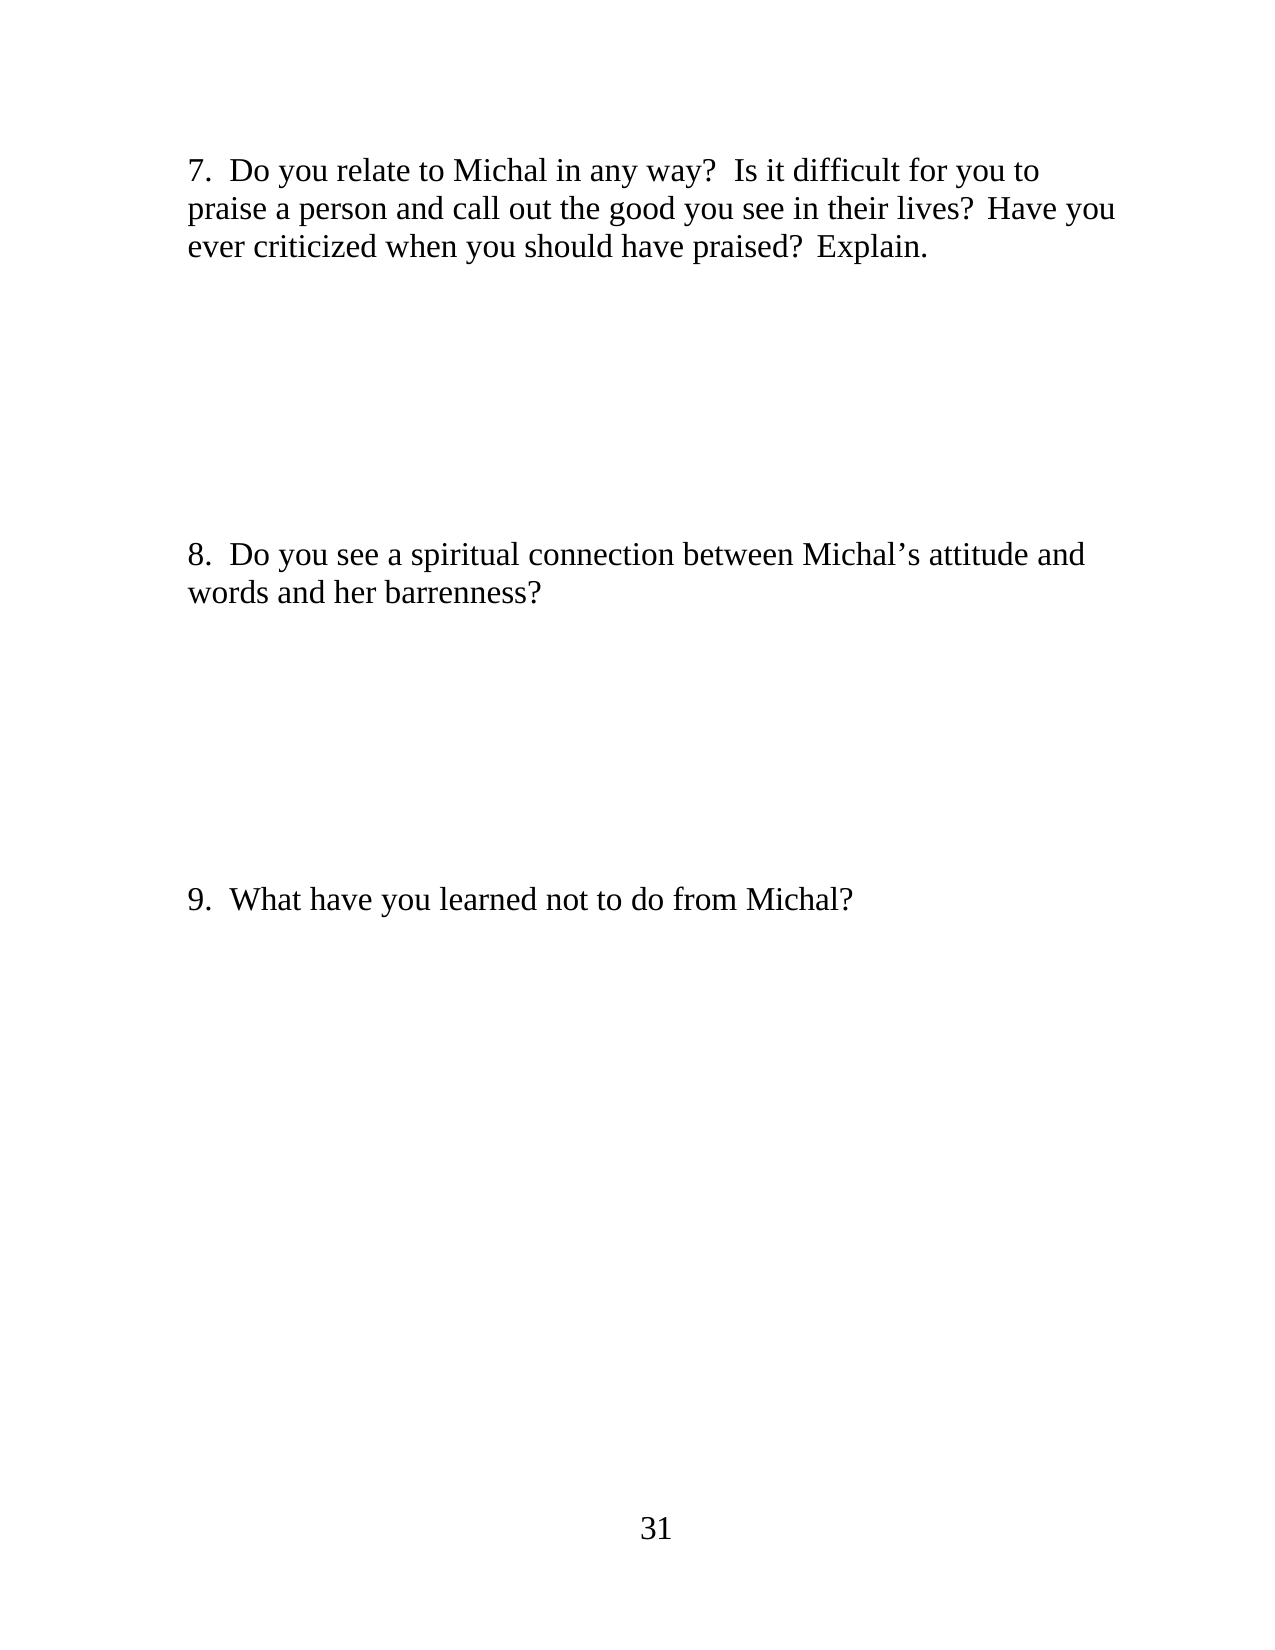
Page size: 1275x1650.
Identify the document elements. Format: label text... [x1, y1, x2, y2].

list Do you see a spiritual connection between Michal’s attitude and words and her barrenness? [187, 534, 1085, 611]
list What have you learned not to do from Michal? [187, 879, 1137, 918]
list Do you relate to Michal in any way? Is it difficult for you to praise a person and call out the good you see in their lives? Have you ever criticized when you should have praised? Explain. [187, 150, 1119, 265]
